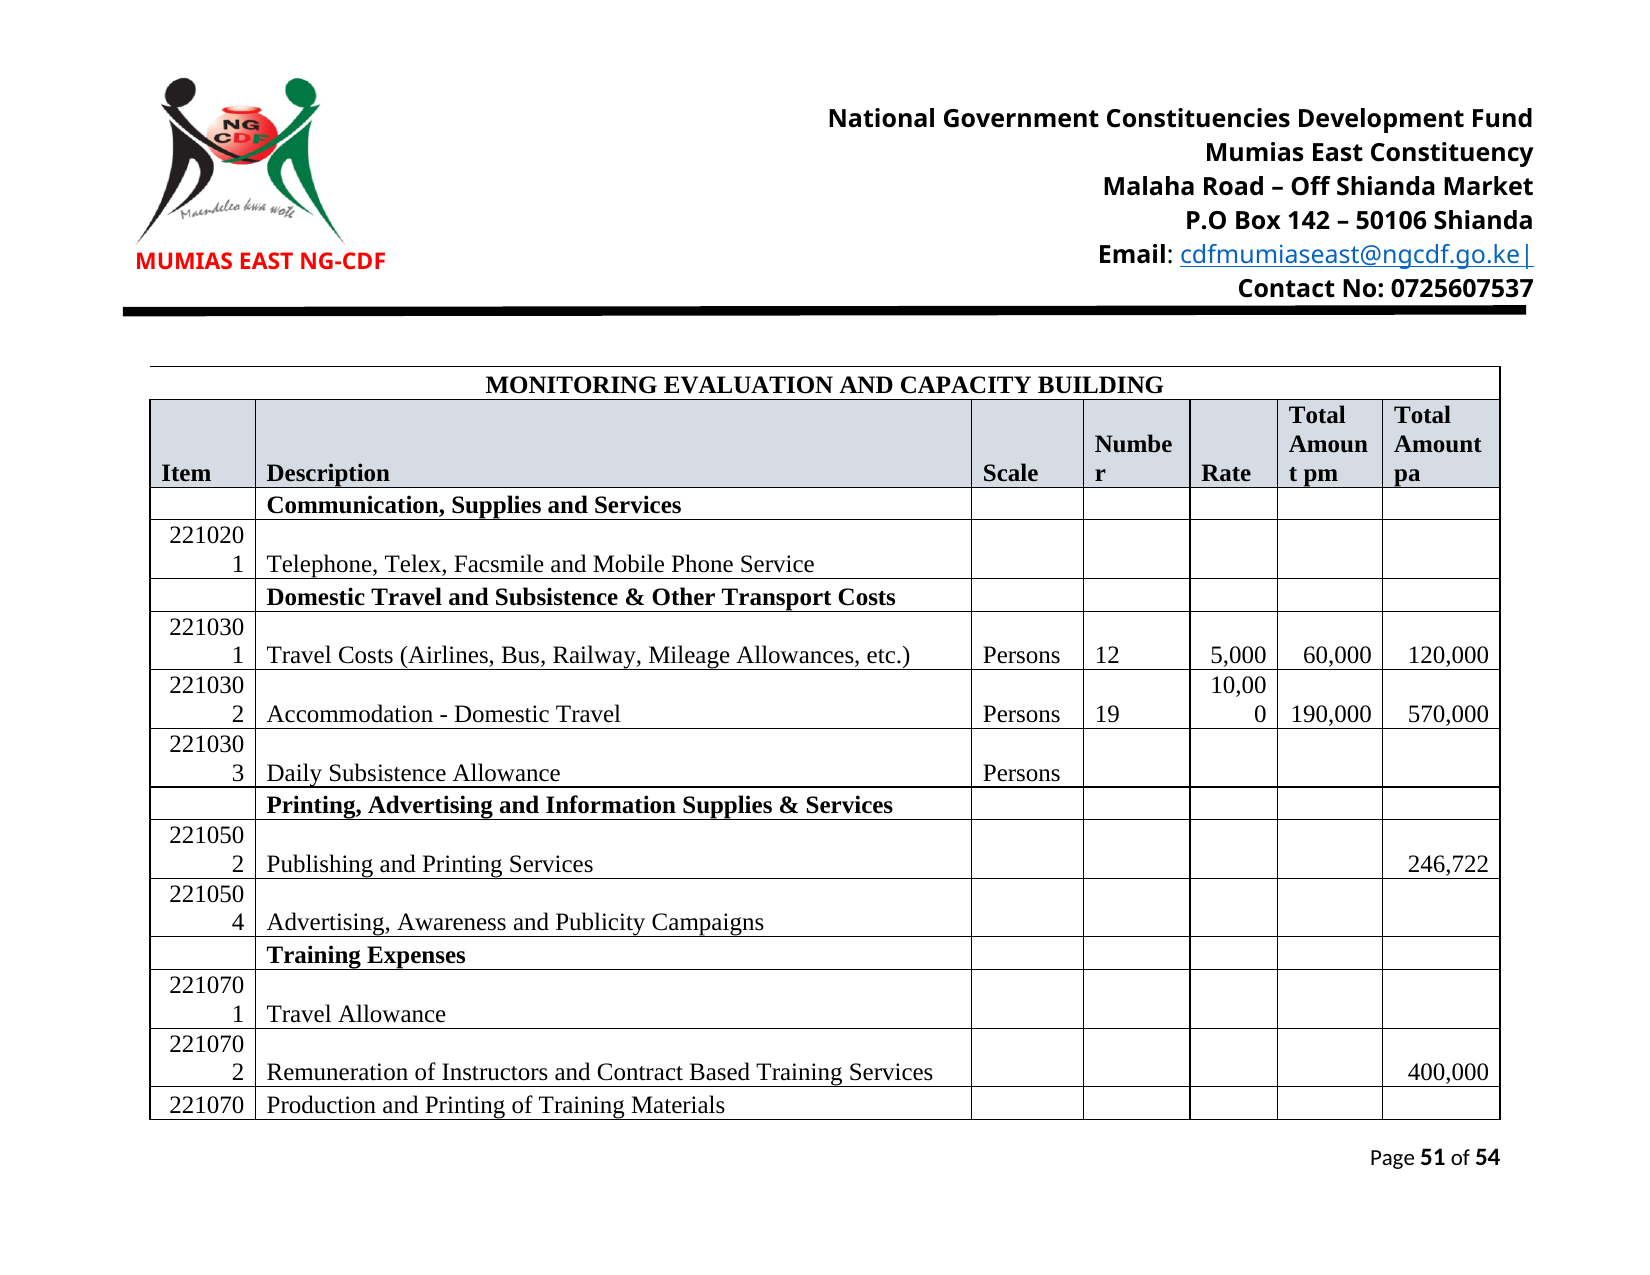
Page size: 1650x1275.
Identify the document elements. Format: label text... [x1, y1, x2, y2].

table_cell [1191, 488, 1277, 519]
table_cell [1383, 788, 1499, 819]
table_cell [1383, 488, 1499, 519]
table_cell [151, 579, 255, 611]
table_cell Remuneration of Instructors and Contract Based Training Services [256, 1029, 971, 1086]
table_cell [1278, 937, 1382, 969]
table_cell [1278, 970, 1382, 1028]
table_cell [151, 937, 255, 969]
table_cell Item [151, 400, 255, 487]
table_cell [972, 970, 1083, 1028]
table_cell [972, 520, 1083, 578]
table_cell 190,000 [1278, 670, 1382, 728]
table_cell [1278, 520, 1382, 578]
table_cell Publishing and Printing Services [256, 820, 971, 878]
table_cell Domestic Travel and Subsistence & Other Transport Costs [256, 579, 971, 611]
table_cell Production and Printing of Training Materials [256, 1087, 971, 1119]
table_cell [1084, 488, 1189, 519]
table_cell [1278, 820, 1382, 878]
table_cell Training Expenses [256, 937, 971, 969]
table_cell [1383, 937, 1499, 969]
table_cell Description [256, 400, 971, 487]
table_cell [972, 488, 1083, 519]
table_cell [1383, 1087, 1499, 1119]
table_cell Communication, Supplies and Services [256, 488, 971, 519]
table_cell [972, 579, 1083, 611]
table_cell Printing, Advertising and Information Supplies & Services [256, 788, 971, 819]
table_cell [1084, 788, 1189, 819]
table_cell [972, 879, 1083, 936]
table_cell [1084, 520, 1189, 578]
table_cell 2210701 [151, 970, 255, 1028]
table_cell [1084, 729, 1189, 786]
table_cell 2210201 [151, 520, 255, 578]
table_cell Telephone, Telex, Facsmile and Mobile Phone Service [256, 520, 971, 578]
table_cell [1084, 820, 1189, 878]
table_cell 2210303 [151, 729, 255, 786]
table_cell [1084, 579, 1189, 611]
table_cell [1084, 1029, 1189, 1086]
table_cell [1191, 820, 1277, 878]
table_cell Daily Subsistence Allowance [256, 729, 971, 786]
table_cell MONITORING EVALUATION AND CAPACITY BUILDING [150, 367, 1499, 399]
table_cell [1383, 970, 1499, 1028]
table_cell [972, 1029, 1083, 1086]
table_cell 10,000 [1191, 670, 1277, 728]
table_cell [1191, 579, 1277, 611]
table_cell 2210504 [151, 879, 255, 936]
table_cell [1191, 1029, 1277, 1086]
table_cell 2210703 [151, 1087, 255, 1119]
table_cell Total Amount pm [1278, 400, 1382, 487]
table_cell [1383, 879, 1499, 936]
table_cell [1383, 729, 1499, 786]
table_cell [1191, 729, 1277, 786]
table_cell 60,000 [1278, 612, 1382, 669]
table_cell Travel Costs (Airlines, Bus, Railway, Mileage Allowances, etc.) [256, 612, 971, 669]
table_cell [1084, 1087, 1189, 1119]
table_cell Number [1084, 400, 1189, 487]
table_cell 12 [1084, 612, 1189, 669]
table_cell [1278, 579, 1382, 611]
table_cell Accommodation - Domestic Travel [256, 670, 971, 728]
table_cell [1191, 970, 1277, 1028]
picture [135, 75, 346, 246]
table_cell [1383, 579, 1499, 611]
table_cell 570,000 [1383, 670, 1499, 728]
table_cell Travel Allowance [256, 970, 971, 1028]
table_cell [1278, 879, 1382, 936]
table_cell [972, 1087, 1083, 1119]
table_cell 2210302 [151, 670, 255, 728]
table_cell 19 [1084, 670, 1189, 728]
table_cell Persons [972, 612, 1083, 669]
table_cell Total Amount pa [1383, 400, 1499, 487]
table_cell [1278, 788, 1382, 819]
table_cell [1084, 970, 1189, 1028]
table_cell 2210301 [151, 612, 255, 669]
table_cell 246,722 [1383, 820, 1499, 878]
table_cell [151, 488, 255, 519]
table_cell 2210502 [151, 820, 255, 878]
table_cell 2210702 [151, 1029, 255, 1086]
table_cell [972, 820, 1083, 878]
table_cell [1191, 879, 1277, 936]
table_cell [1084, 937, 1189, 969]
table_cell [1383, 520, 1499, 578]
table_cell [1191, 1087, 1277, 1119]
table_cell [972, 788, 1083, 819]
table_cell Scale [972, 400, 1083, 487]
table_cell [1278, 1087, 1382, 1119]
table_cell Rate [1191, 400, 1277, 487]
table_cell 5,000 [1191, 612, 1277, 669]
table_cell [1191, 937, 1277, 969]
table_cell [1278, 488, 1382, 519]
table_cell Advertising, Awareness and Publicity Campaigns [256, 879, 971, 936]
table_cell [1084, 879, 1189, 936]
table_cell 120,000 [1383, 612, 1499, 669]
table_cell [972, 937, 1083, 969]
table_cell [151, 788, 255, 819]
table_cell [1278, 1029, 1382, 1086]
table_cell Persons [972, 670, 1083, 728]
table_cell [1191, 788, 1277, 819]
table_cell [1191, 520, 1277, 578]
table_cell 400,000 [1383, 1029, 1499, 1086]
table_cell [1278, 729, 1382, 786]
table_cell Persons [972, 729, 1083, 786]
